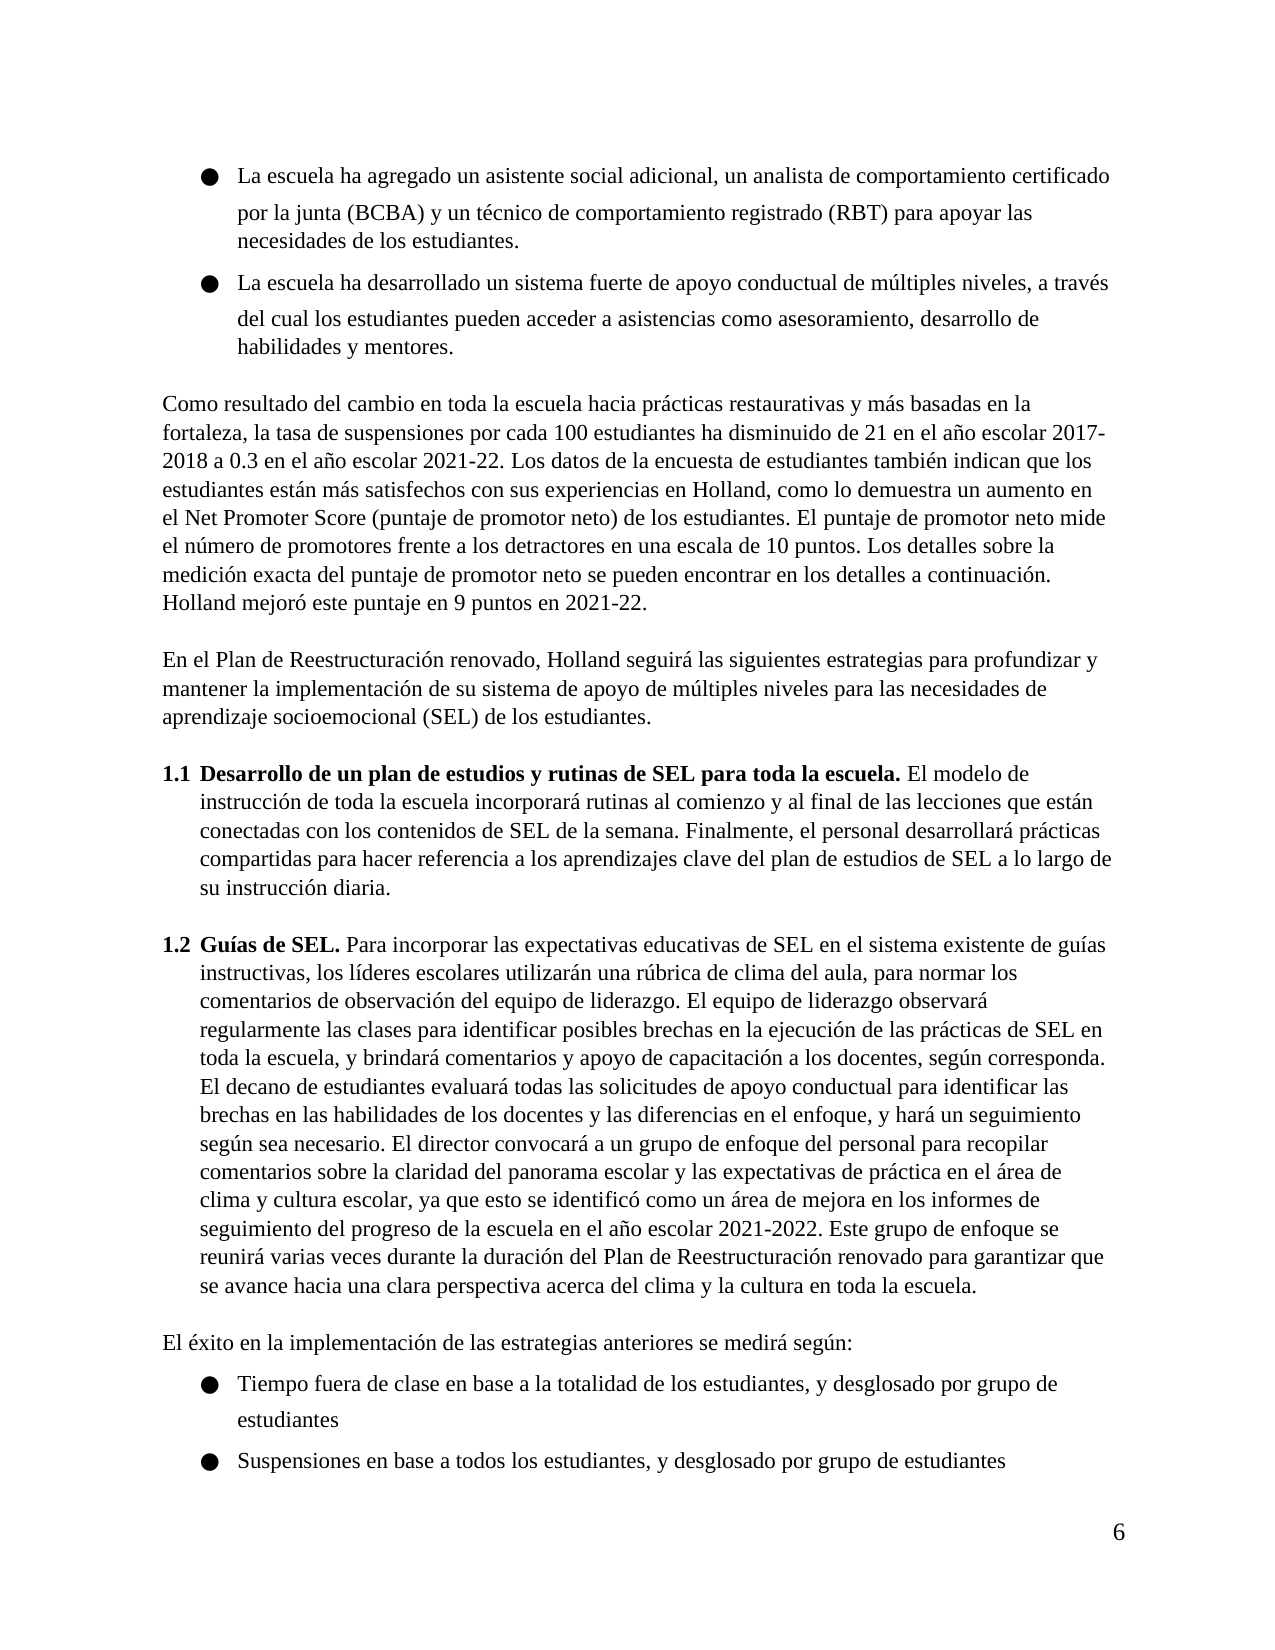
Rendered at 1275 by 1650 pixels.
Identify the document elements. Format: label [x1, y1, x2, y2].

table_header [150, 150, 1125, 1484]
